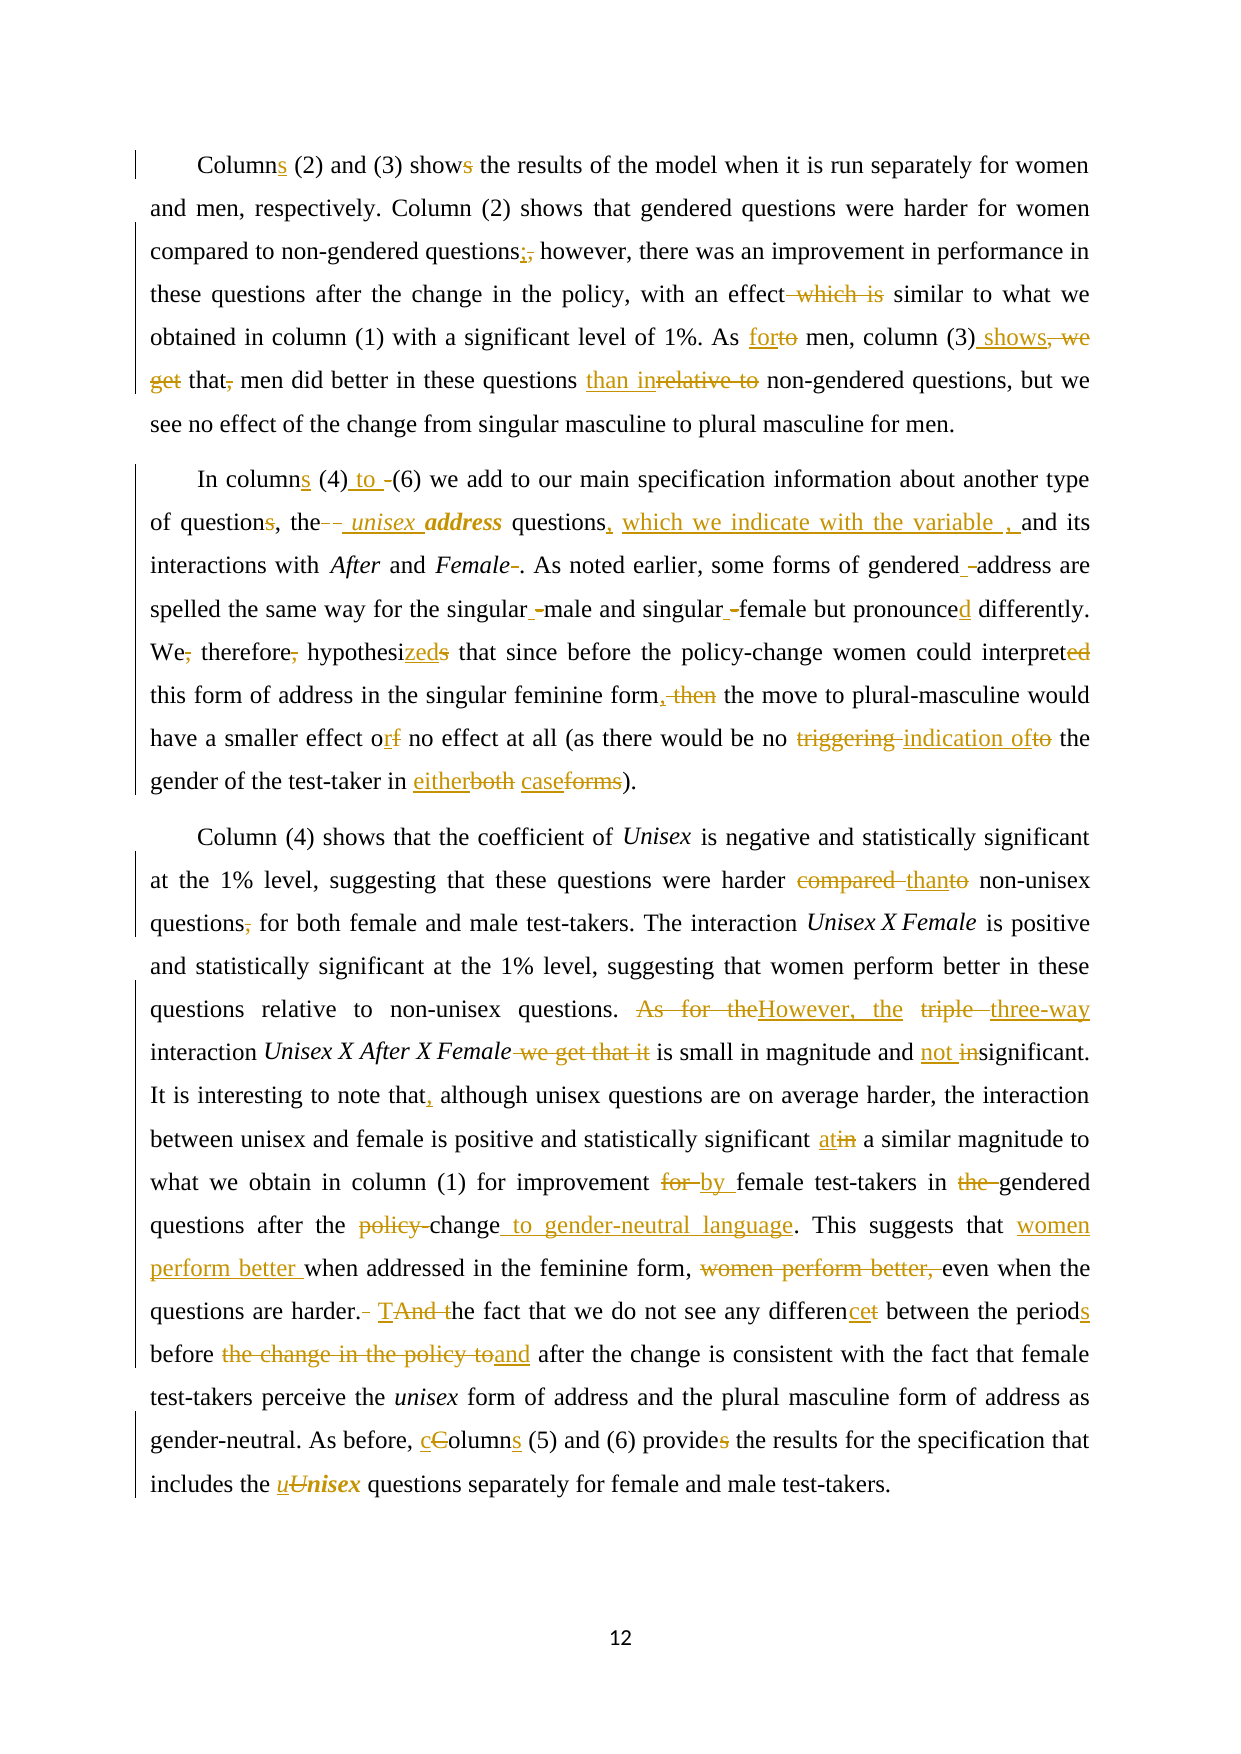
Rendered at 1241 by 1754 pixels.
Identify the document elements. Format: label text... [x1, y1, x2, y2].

text Column (4) shows that the coefficient of is negative and statistically significant at the 1% level, suggesting that these questions were harder non-unisex questions for both female and male test-takers. The interaction is positive and statistically significant at the 1% level, suggesting that women perform better in these questions relative to non-unisex questions. interaction is small in magnitude and significant. It is interesting to note that although unisex questions are on average harder, the interaction between unisex and female is positive and statistically significant a similar magnitude to what we obtain in column (1) for improvement female test-takers in gendered questions after the change. This suggests that when addressed in the feminine form, even when the questions are harder. he fact that we do not see any differen between the period before after the change is consistent with the fact that female test-takers perceive the unisex form of address and the plural masculine form of address as gender-neutral. As before, olumn (5) and (6) provide the results for the specification that includes the nisex questions separately for female and male test-takers. [150, 822, 1090, 1497]
text Column (2) and (3) show the results of the model when it is run separately for women and men, respectively. Column (2) shows that gendered questions were harder for women compared to non-gendered questions however, there was an improvement in performance in these questions after the change in the policy, with an effect similar to what we obtained in column (1) with a significant level of 1%. As men, column (3) that men did better in these questions non-gendered questions, but we see no effect of the change from singular masculine to plural masculine for men. [150, 150, 1090, 437]
text In column (4)(6) we add to our main specification information about another type of question, theaddress questions and its interactions with and . As noted earlier, some forms of genderedaddress are spelled the same way for the singularmale and singularfemale but pronounce differently. We therefore hypothesi that since before the policy-change women could interpret this form of address in the singular feminine form the move to plural-masculine would have a smaller effect o no effect at all (as there would be no the gender of the test-taker in ). [150, 464, 1090, 795]
